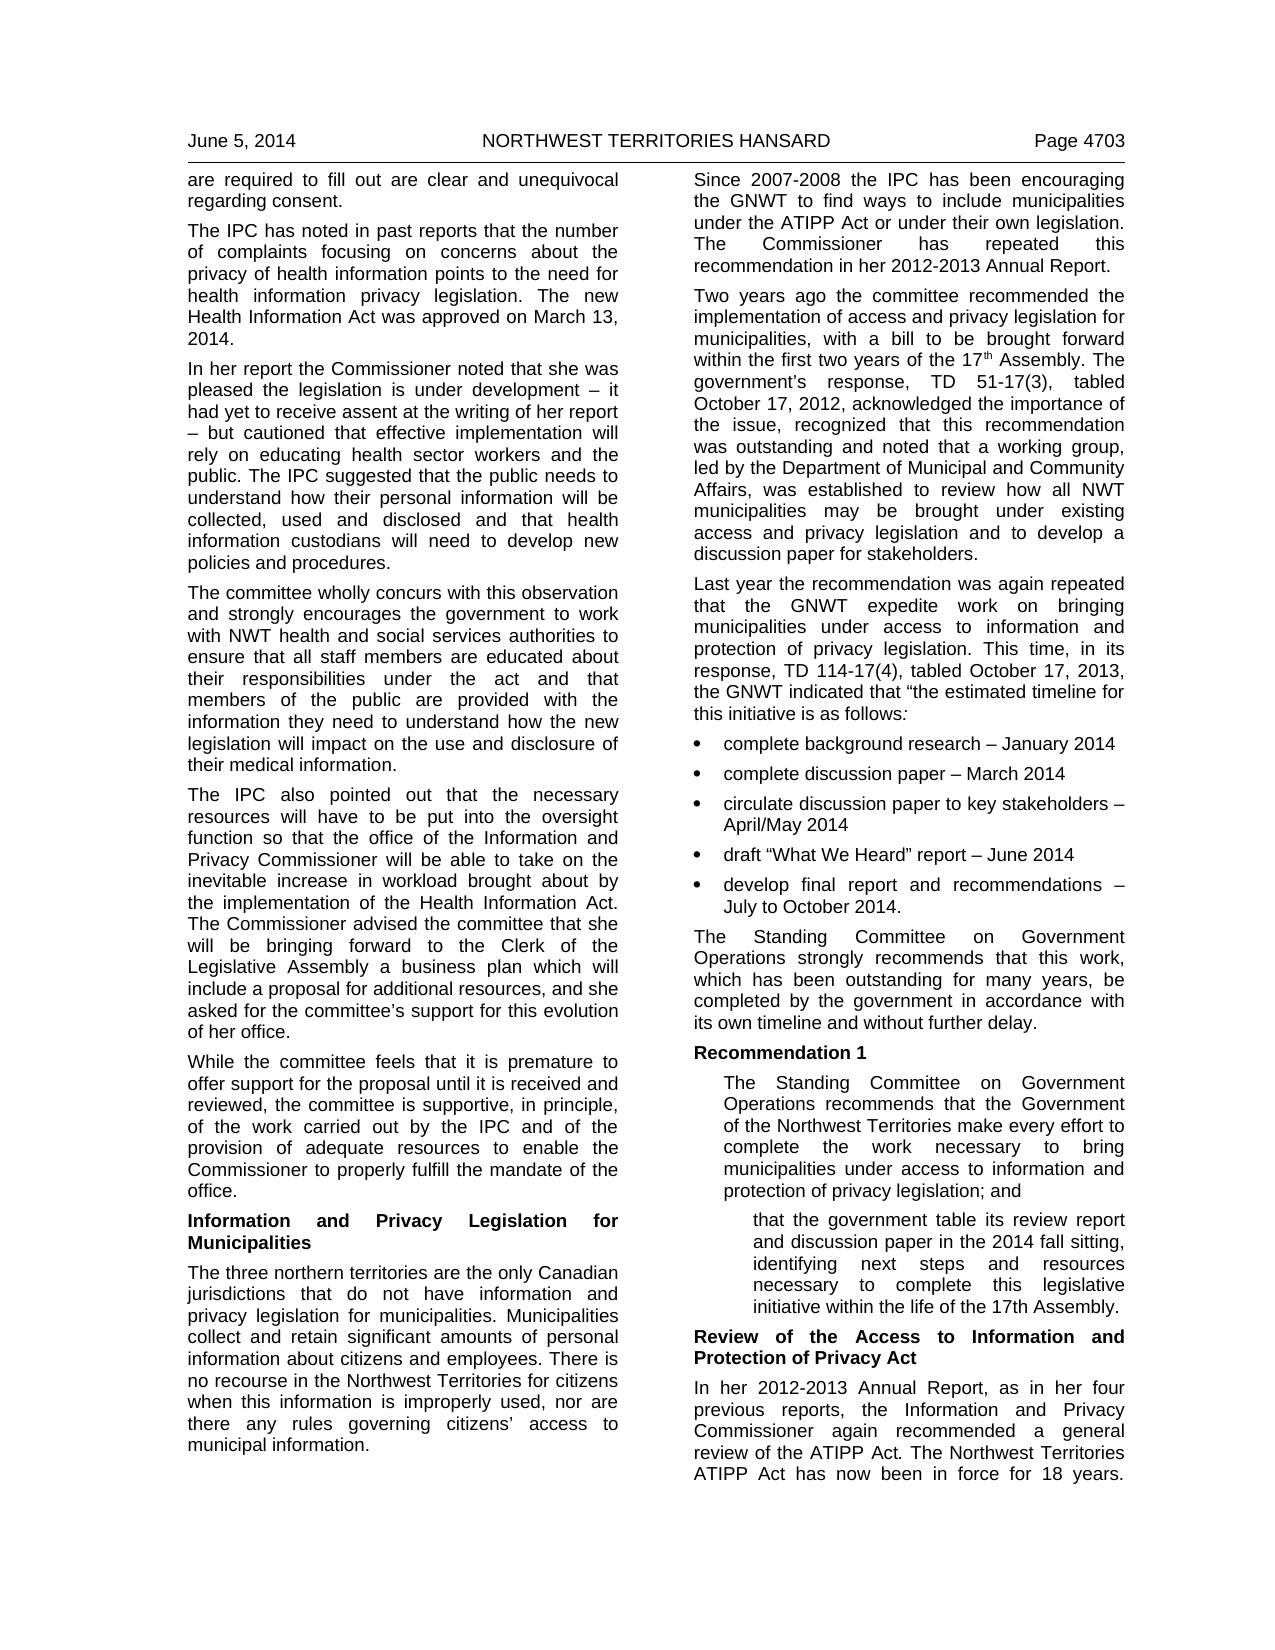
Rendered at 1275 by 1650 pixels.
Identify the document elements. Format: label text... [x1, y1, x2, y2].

text The IPC also pointed out that the necessary resources will have to be put into the oversight function so that the office of the Information and Privacy Commissioner will be able to take on the inevitable increase in workload brought about by the implementation of the Health Information Act. The Commissioner advised the committee that she will be bringing forward to the Clerk of the Legislative Assembly a business plan which will include a proposal for additional resources, and she asked for the committee’s support for this evolution of her office. [187, 784, 619, 1043]
text that the government table its review report and discussion paper in the 2014 fall sitting, identifying next steps and resources necessary to complete this legislative initiative within the life of the 17th Assembly. [753, 1209, 1125, 1317]
text The IPC has noted in past reports that the number of complaints focusing on concerns about the privacy of health information points to the need for health information privacy legislation. The new Health Information Act was approved on March 13, 2014. [187, 220, 619, 349]
text The Standing Committee on Government Operations recommends that the Government of the Northwest Territories make every effort to complete the work necessary to bring municipalities under access to information and protection of privacy legislation; and [723, 1072, 1125, 1201]
text Information and Privacy Legislation for Municipalities [187, 1210, 619, 1253]
text Since 2007-2008 the IPC has been encouraging the GNWT to find ways to include municipalities under the ATIPP Act or under their own legislation. The Commissioner has repeated this recommendation in her 2012-2013 Annual Report. [694, 168, 1125, 276]
text In her report the Commissioner noted that she was pleased the legislation is under development – it had yet to receive assent at the writing of her report – but cautioned that effective implementation will rely on educating health sector workers and the public. The IPC suggested that the public needs to understand how their personal information will be collected, used and disclosed and that health information custodians will need to develop new policies and procedures. [187, 357, 619, 573]
text The Standing Committee on Government Operations strongly recommends that this work, which has been outstanding for many years, be completed by the government in accordance with its own timeline and without further delay. [694, 926, 1125, 1033]
text The committee wholly concurs with this observation and strongly encourages the government to work with NWT health and social services authorities to ensure that all staff members are educated about their responsibilities under the act and that members of the public are provided with the information they need to understand how the new legislation will impact on the use and disclosure of their medical information. [187, 581, 619, 776]
list complete discussion paper – March 2014 [694, 762, 1125, 784]
text Last year the recommendation was again repeated that the GNWT expedite work on bringing municipalities under access to information and protection of privacy legislation. This time, in its response, TD 114-17(4), tabled October 17, 2013, the GNWT indicated that “the estimated timeline for this initiative is as follows: [694, 573, 1125, 724]
text While the committee feels that it is premature to offer support for the proposal until it is received and reviewed, the committee is supportive, in principle, of the work carried out by the IPC and of the provision of adequate resources to enable the Commissioner to properly fulfill the mandate of the office. [187, 1051, 619, 1202]
text Review of the Access to Information and Protection of Privacy Act [694, 1325, 1125, 1368]
list develop final report and recommendations – July to October 2014. [694, 874, 1125, 917]
text Two years ago the committee recommended the implementation of access and privacy legislation for municipalities, with a bill to be brought forward within the first two years of the 17th Assembly. The government’s response, TD 51-17(3), tabled October 17, 2012, acknowledged the importance of the issue, recognized that this recommendation was outstanding and noted that a working group, led by the Department of Municipal and Community Affairs, was established to review how all NWT municipalities may be brought under existing access and privacy legislation and to develop a discussion paper for stakeholders. [694, 284, 1125, 565]
list draft “What We Heard” report – June 2014 [694, 844, 1125, 866]
text The three northern territories are the only Canadian jurisdictions that do not have information and privacy legislation for municipalities. Municipalities collect and retain significant amounts of personal information about citizens and employees. There is no recourse in the Northwest Territories for citizens when this information is improperly used, nor are there any rules governing citizens’ access to municipal information. [187, 1262, 619, 1456]
list circulate discussion paper to key stakeholders – April/May 2014 [694, 792, 1125, 836]
list complete background research – January 2014 [694, 732, 1125, 754]
text Recommendation 1 [694, 1042, 1125, 1063]
